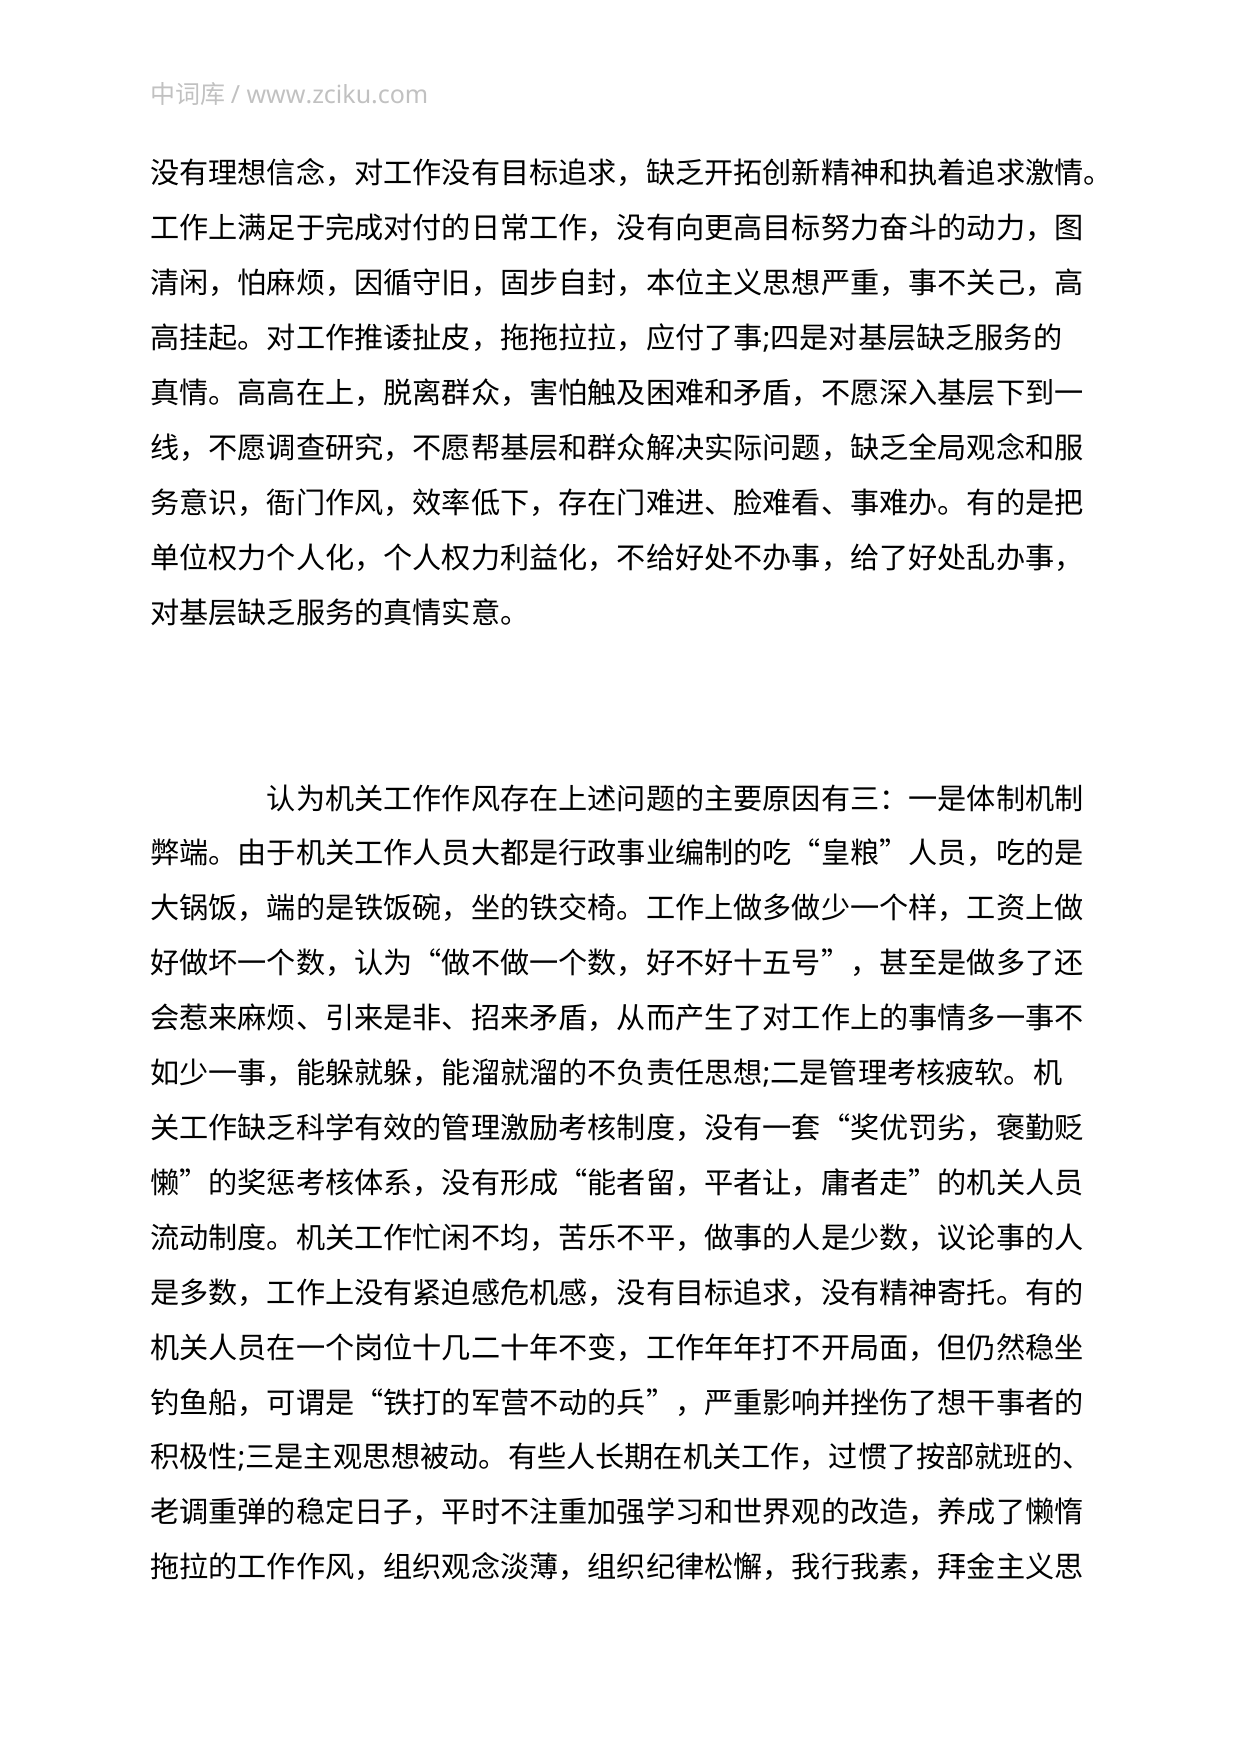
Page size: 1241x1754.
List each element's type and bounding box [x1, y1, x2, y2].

text [150, 150, 1090, 632]
text [150, 775, 1090, 1586]
